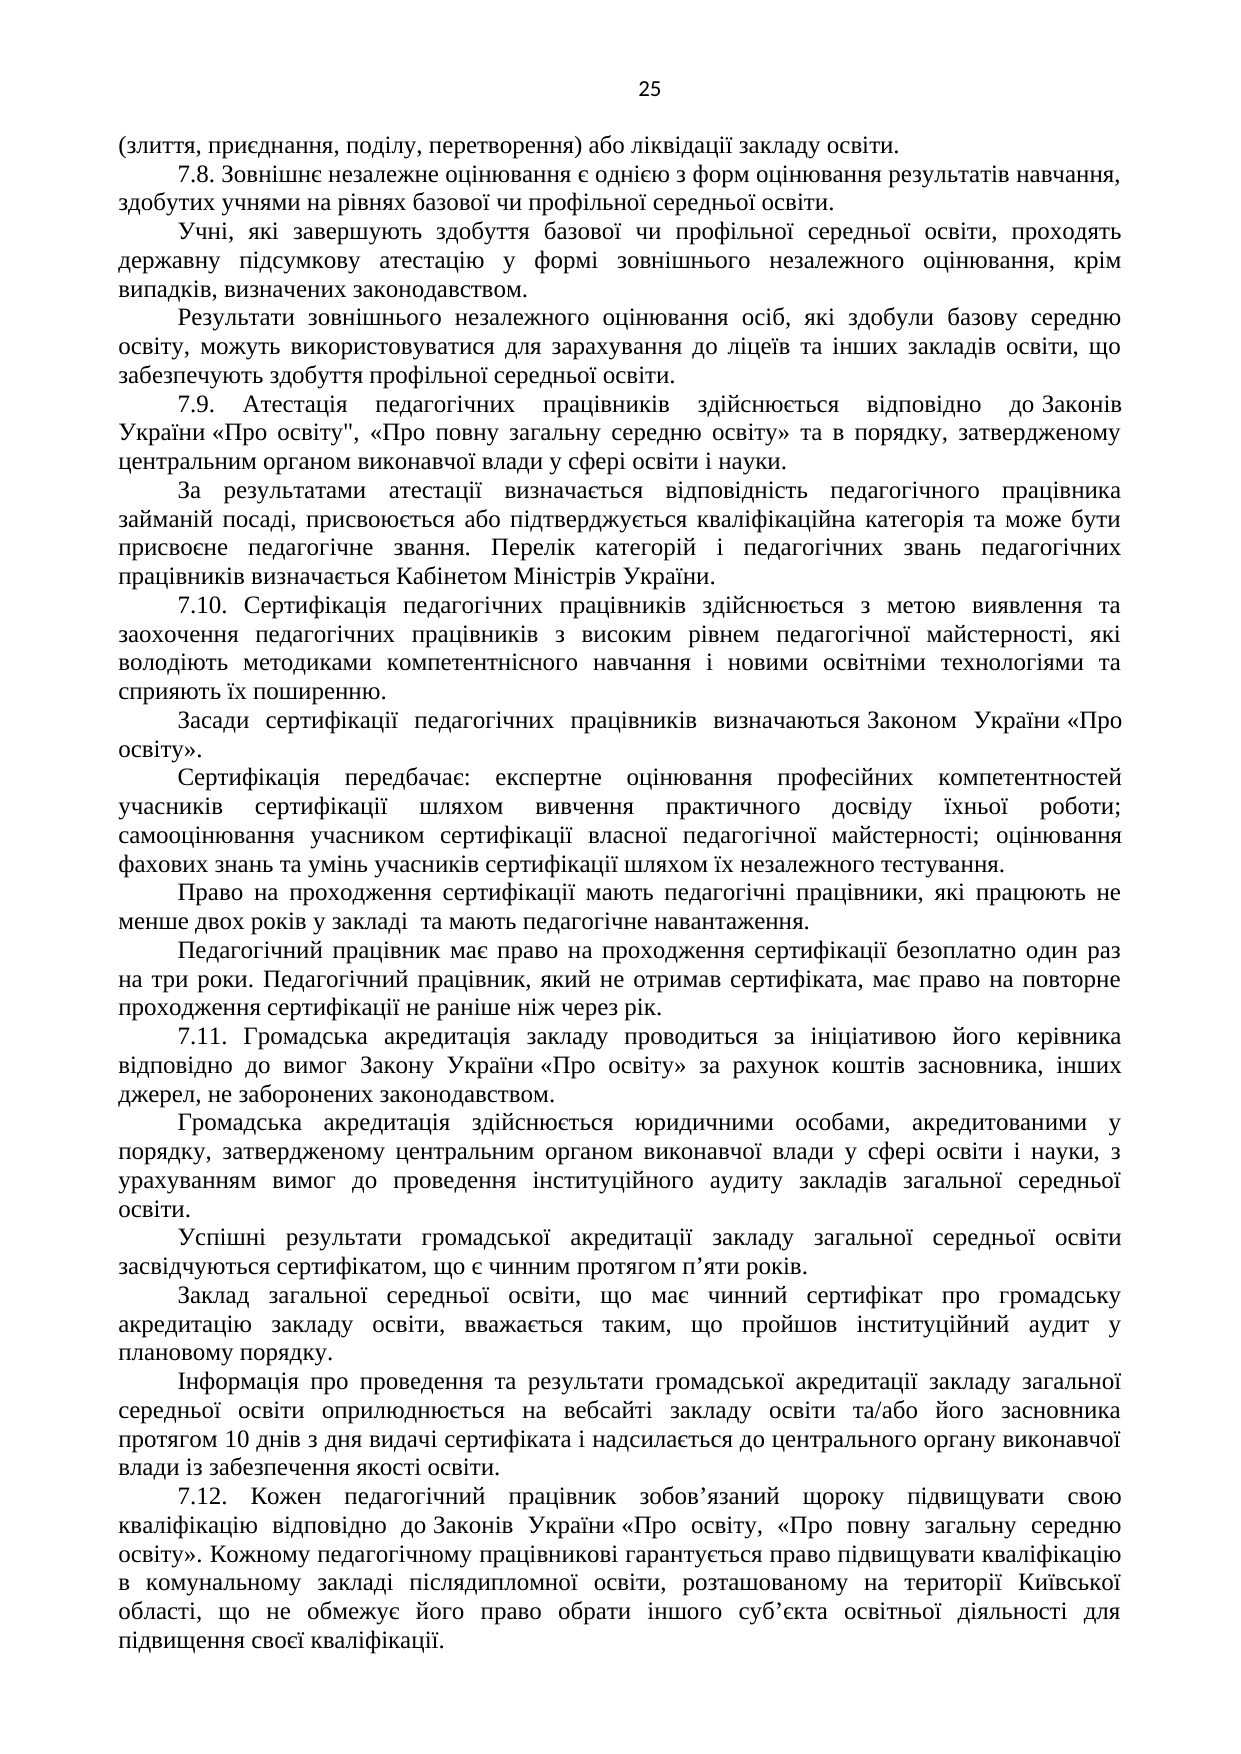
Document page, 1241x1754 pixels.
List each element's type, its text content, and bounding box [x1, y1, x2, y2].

text 7.8. Зовнішнє незалежне оцінювання є однією з форм оцінювання результатів навчання, здобутих учнями на рівнях базової чи профільної середньої освіти. [118, 159, 1122, 216]
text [118, 130, 1122, 159]
text Заклад загальної середньої освіти, що має чинний сертифікат про громадську акредитацію закладу освіти, вважається таким, що пройшов інституційний аудит у плановому порядку. [118, 1280, 1122, 1366]
text Громадська акредитація здійснюється юридичними особами, акредитованими у порядку, затвердженому центральним органом виконавчої влади у сфері освіти і науки, з урахуванням вимог до проведення інституційного аудиту закладів загальної середньої освіти. [118, 1107, 1122, 1222]
text Успішні результати громадської акредитації закладу загальної середньої освіти засвідчуються сертифікатом, що є чинним протягом п’яти років. [118, 1222, 1122, 1280]
text Педагогічний працівник має право на проходження сертифікації безоплатно один раз на три роки. Педагогічний працівник, який не отримав сертифіката, має право на повторне проходження сертифікації не раніше ніж через рік. [118, 935, 1122, 1021]
text Учні, які завершують здобуття базової чи профільної середньої освіти, проходять державну підсумкову атестацію у формі зовнішнього незалежного оцінювання, крім випадків, визначених законодавством. [118, 216, 1122, 302]
text Сертифікація передбачає: експертне оцінювання професійних компетентностей учасників сертифікації шляхом вивчення практичного досвіду їхньої роботи; самооцінювання учасником сертифікації власної педагогічної майстерності; оцінювання фахових знань та умінь учасників сертифікації шляхом їх незалежного тестування. [118, 762, 1122, 877]
text 7.12. Кожен педагогічний працівник зобов’язаний щороку підвищувати свою кваліфікацію відповідно до Законів України «Про освіту, «Про повну загальну середню освіту». Кожному педагогічному працівникові гарантується право підвищувати кваліфікацію в комунальному закладі післядипломної освіти, розташованому на території Київської області, що не обмежує його право обрати іншого суб’єкта освітньої діяльності для підвищення своєї кваліфікації. [118, 1481, 1122, 1654]
text Засади сертифікації педагогічних працівників визначаються Законом України «Про освіту». [118, 705, 1122, 762]
text Право на проходження сертифікації мають педагогічні працівники, які працюють не менше двох років у закладі та мають педагогічне навантаження. [118, 877, 1122, 935]
text 7.11. Громадська акредитація закладу проводиться за ініціативою його керівника відповідно до вимог Закону України «Про освіту» за рахунок коштів засновника, інших джерел, не заборонених законодавством. [118, 1021, 1122, 1107]
text Результати зовнішнього незалежного оцінювання осіб, які здобули базову середню освіту, можуть використовуватися для зарахування до ліцеїв та інших закладів освіти, що забезпечують здобуття профільної середньої освіти. [118, 302, 1122, 389]
text 7.9. Атестація педагогічних працівників здійснюється відповідно до Законів України «Про освіту", «Про повну загальну середню освіту» та в порядку, затвердженому центральним органом виконавчої влади у сфері освіти і науки. [118, 389, 1122, 475]
text Інформація про проведення та результати громадської акредитації закладу загальної середньої освіти оприлюднюється на вебсайті закладу освіти та/або його засновника протягом 10 днів з дня видачі сертифіката і надсилається до центрального органу виконавчої влади із забезпечення якості освіти. [118, 1366, 1122, 1481]
text 7.10. Сертифікація педагогічних працівників здійснюється з метою виявлення та заохочення педагогічних працівників з високим рівнем педагогічної майстерності, які володіють методиками компетентнісного навчання і новими освітніми технологіями та сприяють їх поширенню. [118, 590, 1122, 705]
text За результатами атестації визначається відповідність педагогічного працівника займаній посаді, присвоюється або підтверджується кваліфікаційна категорія та може бути присвоєне педагогічне звання. Перелік категорій і педагогічних звань педагогічних працівників визначається Кабінетом Міністрів України. [118, 475, 1122, 590]
